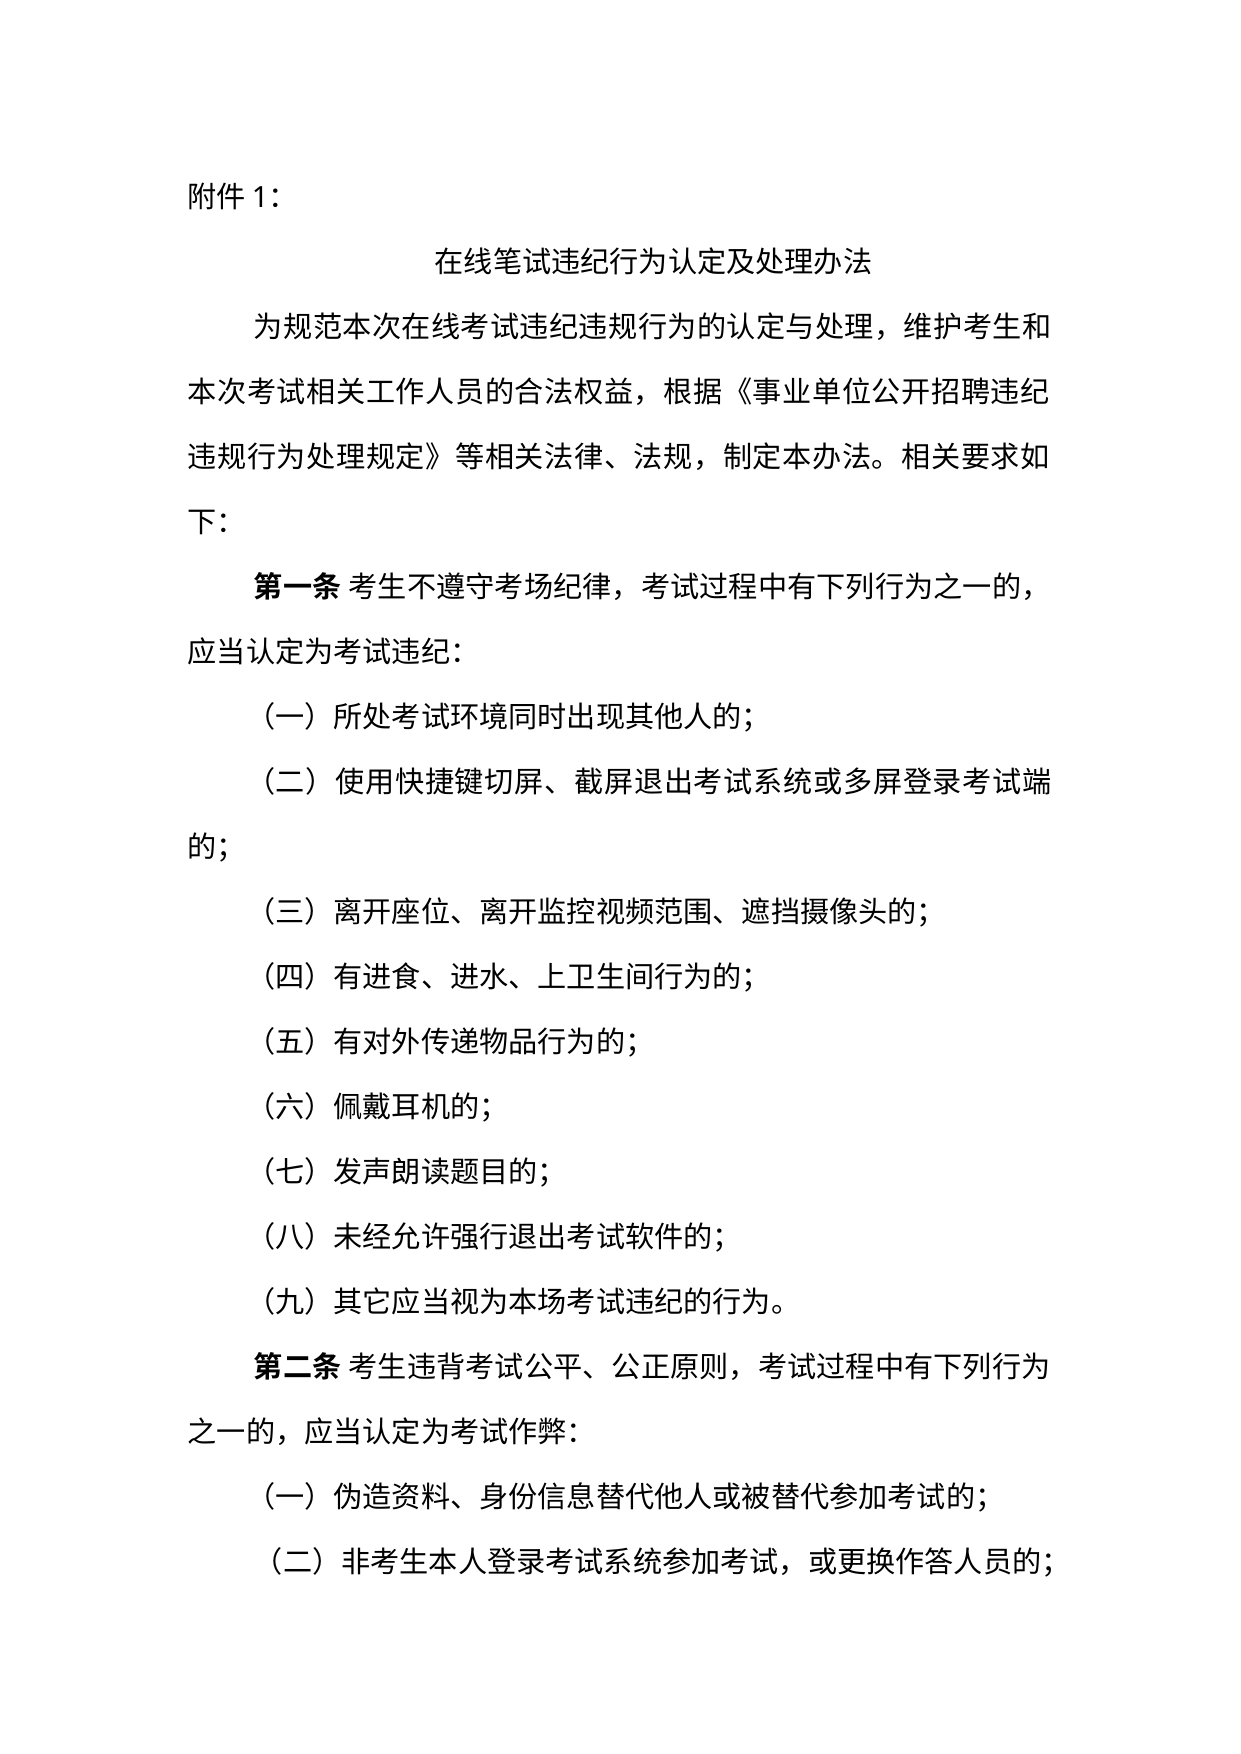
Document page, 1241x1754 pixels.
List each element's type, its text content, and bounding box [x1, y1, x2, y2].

text （九）其它应当视为本场考试违纪的行为。 [187, 1267, 1053, 1332]
text 第一条 考生不遵守考场纪律，考试过程中有下列行为之一的，应当认定为考试违纪： [187, 552, 1053, 682]
text （七）发声朗读题目的； [187, 1137, 1053, 1202]
text （四）有进食、进水、上卫生间行为的； [187, 942, 1053, 1007]
text 在线笔试违纪行为认定及处理办法 [187, 227, 1053, 292]
text （一）所处考试环境同时出现其他人的； [187, 682, 1053, 747]
text 附件1： [187, 162, 1053, 227]
text （六）佩戴耳机的； [187, 1072, 1053, 1137]
text 第二条 考生违背考试公平、公正原则，考试过程中有下列行为之一的，应当认定为考试作弊： [187, 1332, 1053, 1462]
text （二）使用快捷键切屏、截屏退出考试系统或多屏登录考试端的； [187, 747, 1053, 877]
text 为规范本次在线考试违纪违规行为的认定与处理，维护考生和本次考试相关工作人员的合法权益，根据《事业单位公开招聘违纪违规行为处理规定》等相关法律、法规，制定本办法。相关要求如下： [187, 292, 1053, 552]
text （三）离开座位、离开监控视频范围、遮挡摄像头的； [187, 877, 1053, 942]
text （二）非考生本人登录考试系统参加考试，或更换作答人员的； [187, 1527, 1053, 1592]
text （五）有对外传递物品行为的； [187, 1007, 1053, 1072]
text （八）未经允许强行退出考试软件的； [187, 1202, 1053, 1267]
text （一）伪造资料、身份信息替代他人或被替代参加考试的； [187, 1462, 1053, 1527]
